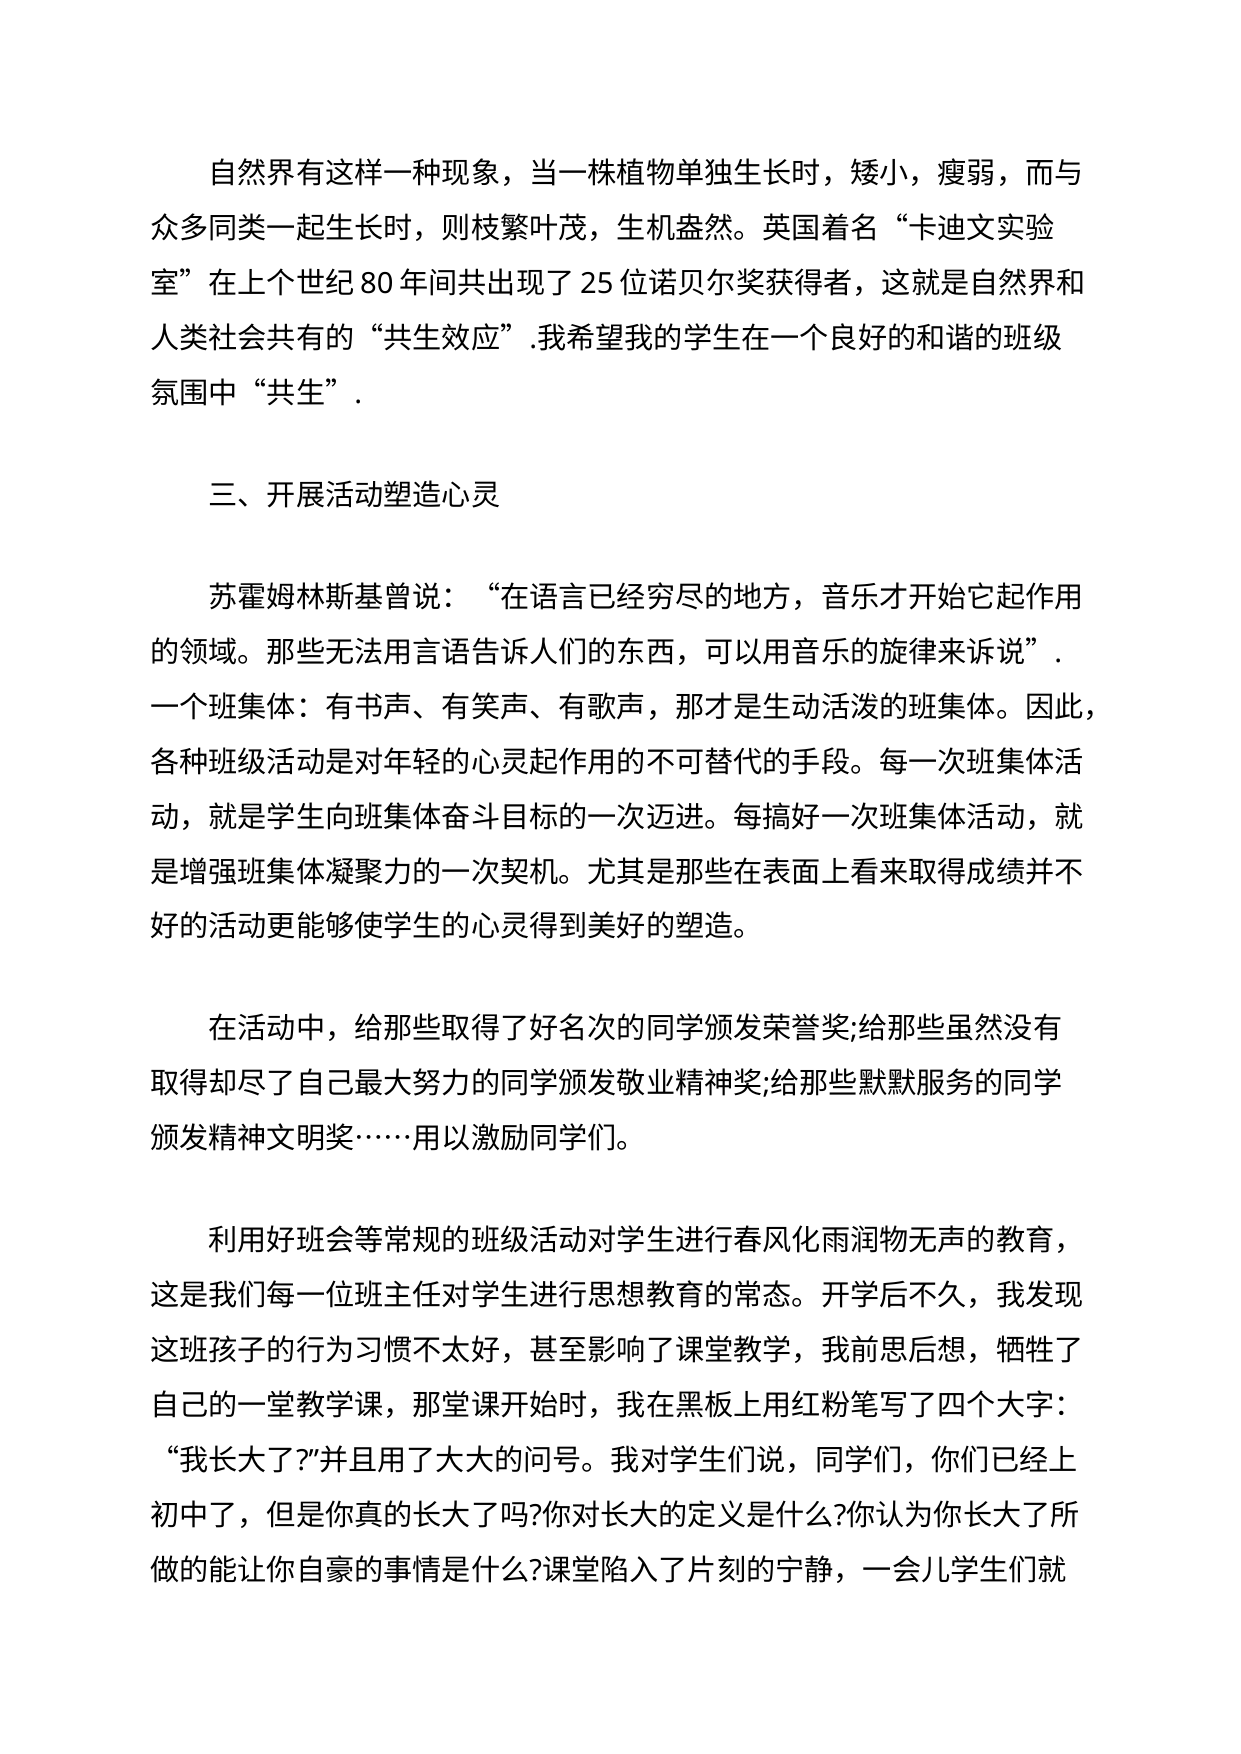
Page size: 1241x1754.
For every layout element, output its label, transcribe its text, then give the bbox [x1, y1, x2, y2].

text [150, 1217, 1090, 1588]
text 自然界有这样一种现象，当一株植物单独生长时，矮小，瘦弱，而与众多同类一起生长时，则枝繁叶茂，生机盎然。英国着名“卡迪文实验室”在上个世纪80年间共出现了25位诺贝尔奖获得者，这就是自然界和人类社会共有的“共生效应”.我希望我的学生在一个良好的和谐的班级氛围中“共生”. [150, 150, 1090, 412]
text 在活动中，给那些取得了好名次的同学颁发荣誉奖;给那些虽然没有取得却尽了自己最大努力的同学颁发敬业精神奖;给那些默默服务的同学颁发精神文明奖……用以激励同学们。 [150, 1005, 1090, 1157]
text 苏霍姆林斯基曾说：“在语言已经穷尽的地方，音乐才开始它起作用的领域。那些无法用言语告诉人们的东西，可以用音乐的旋律来诉说”.一个班集体：有书声、有笑声、有歌声，那才是生动活泼的班集体。因此，各种班级活动是对年轻的心灵起作用的不可替代的手段。每一次班集体活动，就是学生向班集体奋斗目标的一次迈进。每搞好一次班集体活动，就是增强班集体凝聚力的一次契机。尤其是那些在表面上看来取得成绩并不好的活动更能够使学生的心灵得到美好的塑造。 [150, 573, 1090, 945]
text 三、开展活动塑造心灵 [150, 472, 1090, 514]
